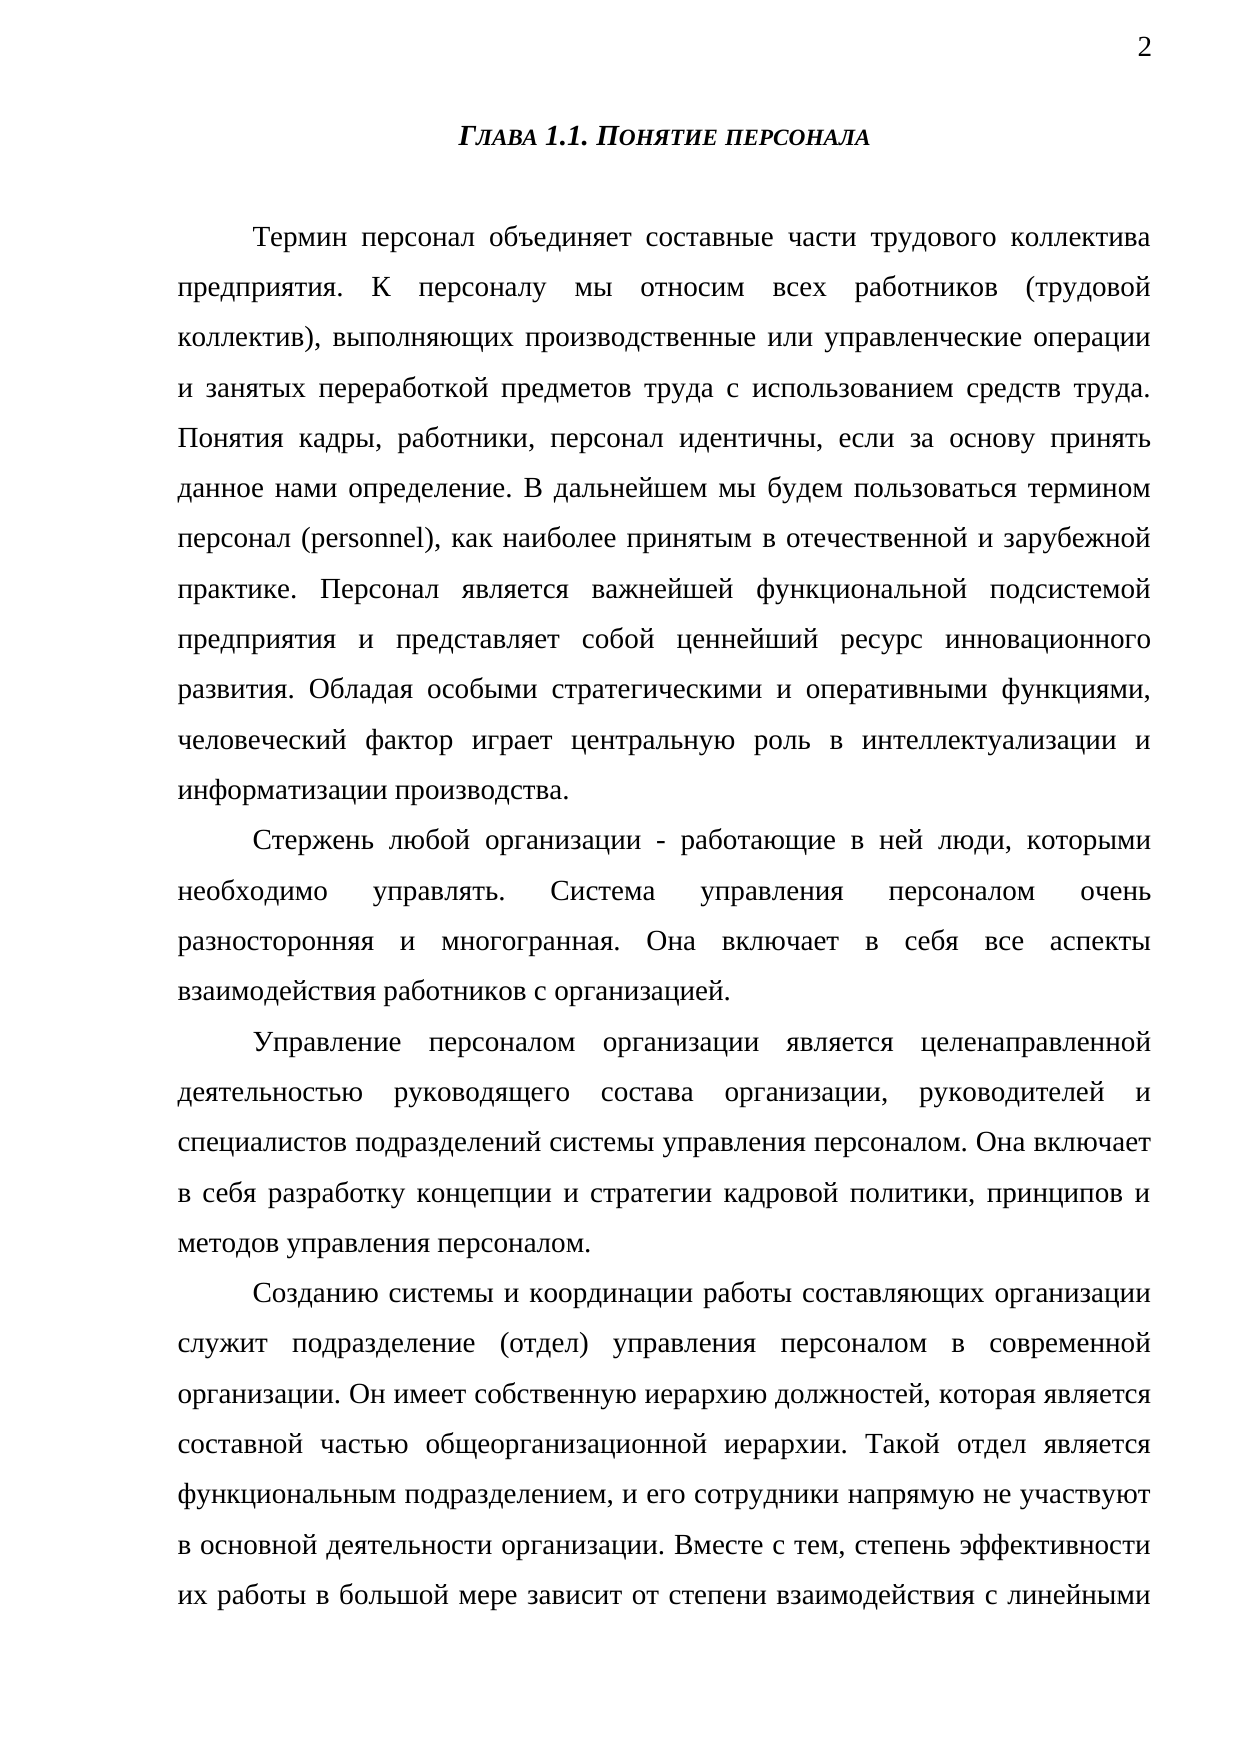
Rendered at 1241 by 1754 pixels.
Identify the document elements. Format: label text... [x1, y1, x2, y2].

text Стержень любой организации - работающие в ней люди, которыми необходимо управлять. Система управления персоналом очень разносторонняя и многогранная. Она включает в себя все аспекты взаимодействия работников с организацией. [177, 822, 1152, 1007]
text Термин персонал объединяет составные части трудового коллектива предприятия. К персоналу мы относим всех работников (трудовой коллектив), выполняющих производственные или управленческие операции и занятых переработкой предметов труда с использованием средств труда. Понятия кадры, работники, персонал идентичны, если за основу принять данное нами определение. В дальнейшем мы будем пользоваться термином персонал (personnel), как наиболее принятым в отечественной и зарубежной практике. Персонал является важнейшей функциональной подсистемой предприятия и представляет собой ценнейший ресурс инновационного развития. Обладая особыми стратегическими и оперативными функциями, человеческий фактор играет центральную роль в интеллектуализации и информатизации производства. [177, 219, 1152, 806]
text Управление персоналом организации является целенаправленной деятельностью руководящего состава организации, руководителей и специалистов подразделений системы управления персоналом. Она включает в себя разработку концепции и стратегии кадровой политики, принципов и методов управления персоналом. [177, 1024, 1152, 1258]
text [177, 1275, 1152, 1611]
subtitle Глава 1.1. Понятие персонала [177, 118, 1152, 152]
